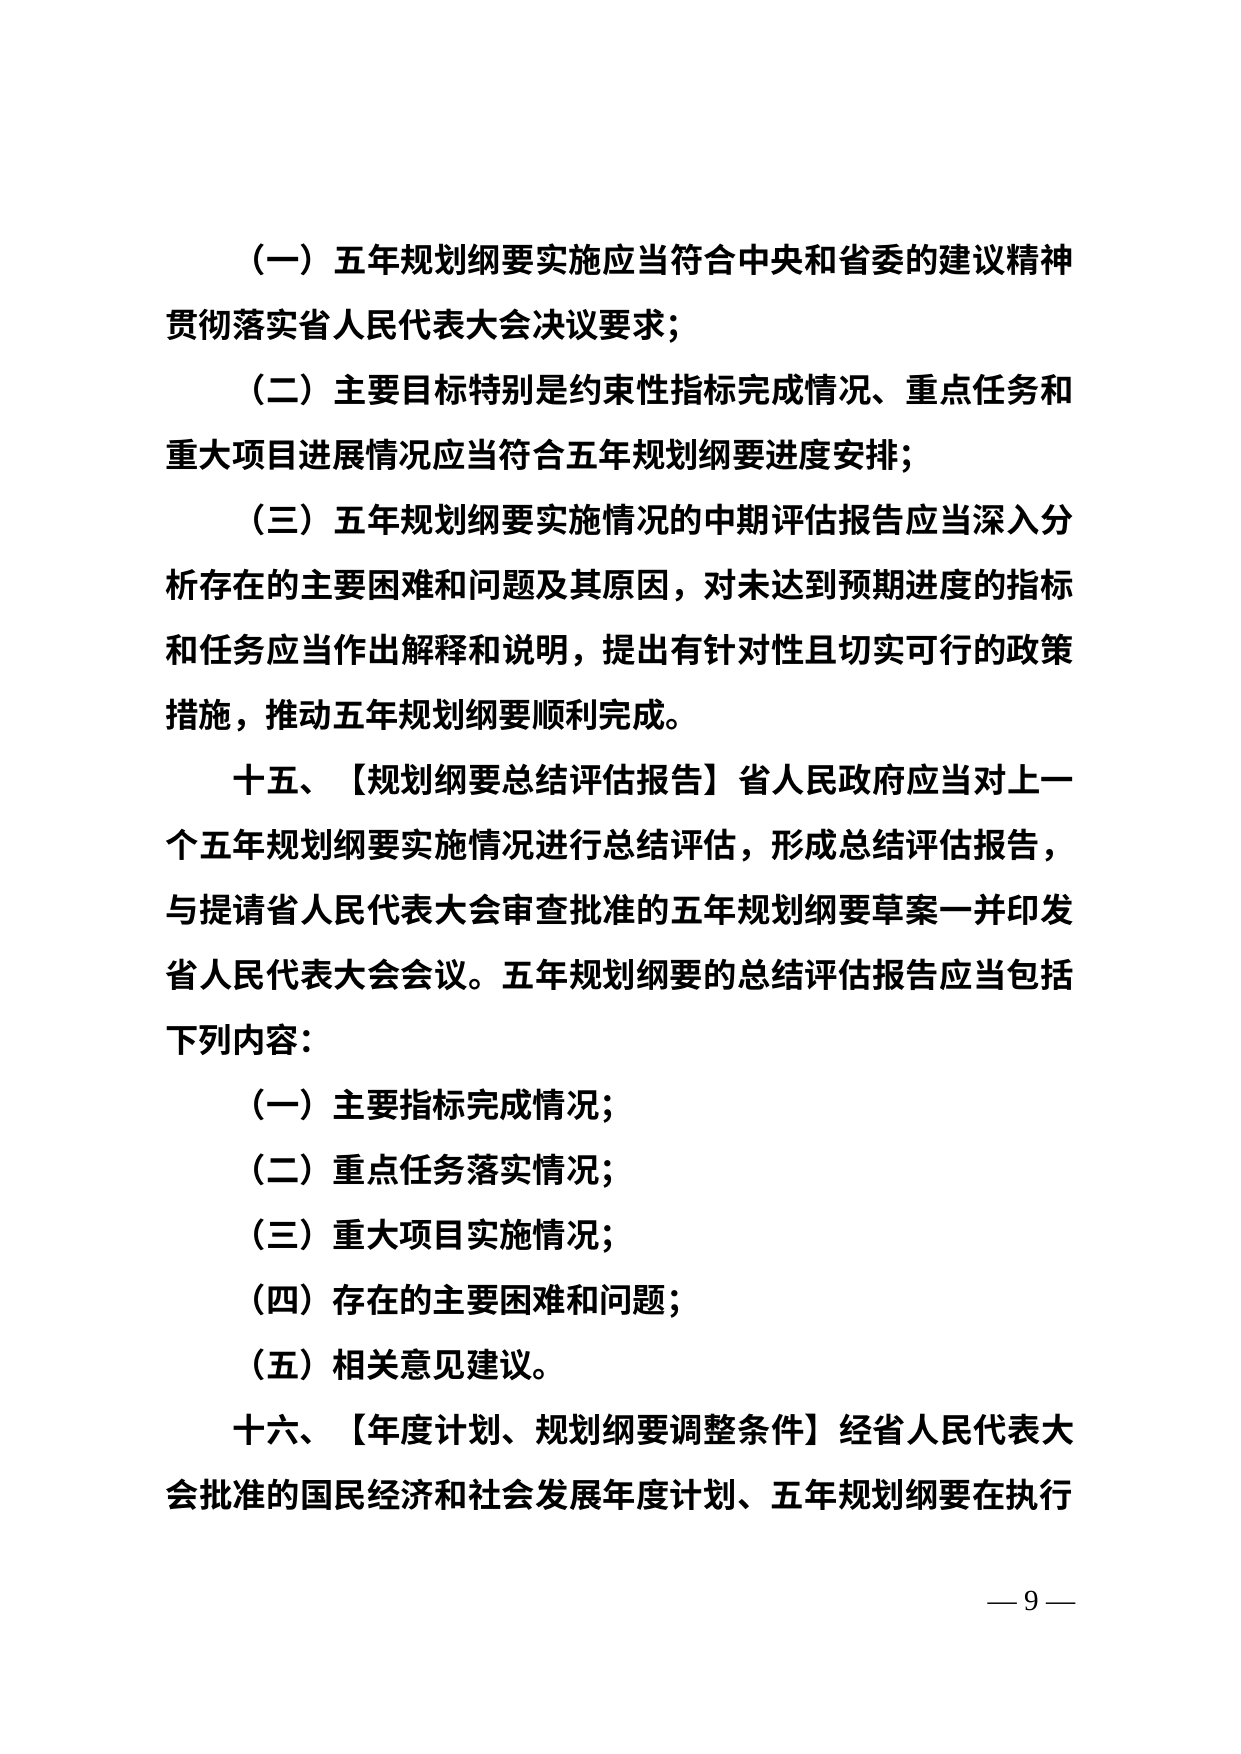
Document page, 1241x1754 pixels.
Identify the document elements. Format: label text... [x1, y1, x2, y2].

text （一）五年规划纲要实施应当符合中央和省委的建议精神，贯彻落实省人民代表大会决议要求； [165, 226, 1075, 356]
text （二）主要目标特别是约束性指标完成情况、重点任务和重大项目进展情况应当符合五年规划纲要进度安排； [165, 356, 1075, 486]
text （三）五年规划纲要实施情况的中期评估报告应当深入分析存在的主要困难和问题及其原因，对未达到预期进度的指标和任务应当作出解释和说明，提出有针对性且切实可行的政策措施，推动五年规划纲要顺利完成。 [165, 486, 1075, 746]
text 十五、【规划纲要总结评估报告】省人民政府应当对上一个五年规划纲要实施情况进行总结评估，形成总结评估报告，与提请省人民代表大会审查批准的五年规划纲要草案一并印发省人民代表大会会议。五年规划纲要的总结评估报告应当包括下列内容： [165, 746, 1075, 1071]
text （五）相关意见建议。 [165, 1331, 1075, 1396]
text （三）重大项目实施情况； [165, 1201, 1075, 1266]
text （二）重点任务落实情况； [165, 1136, 1075, 1201]
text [165, 1396, 1075, 1526]
text （四）存在的主要困难和问题； [165, 1266, 1075, 1331]
text （一）主要指标完成情况； [165, 1071, 1075, 1136]
